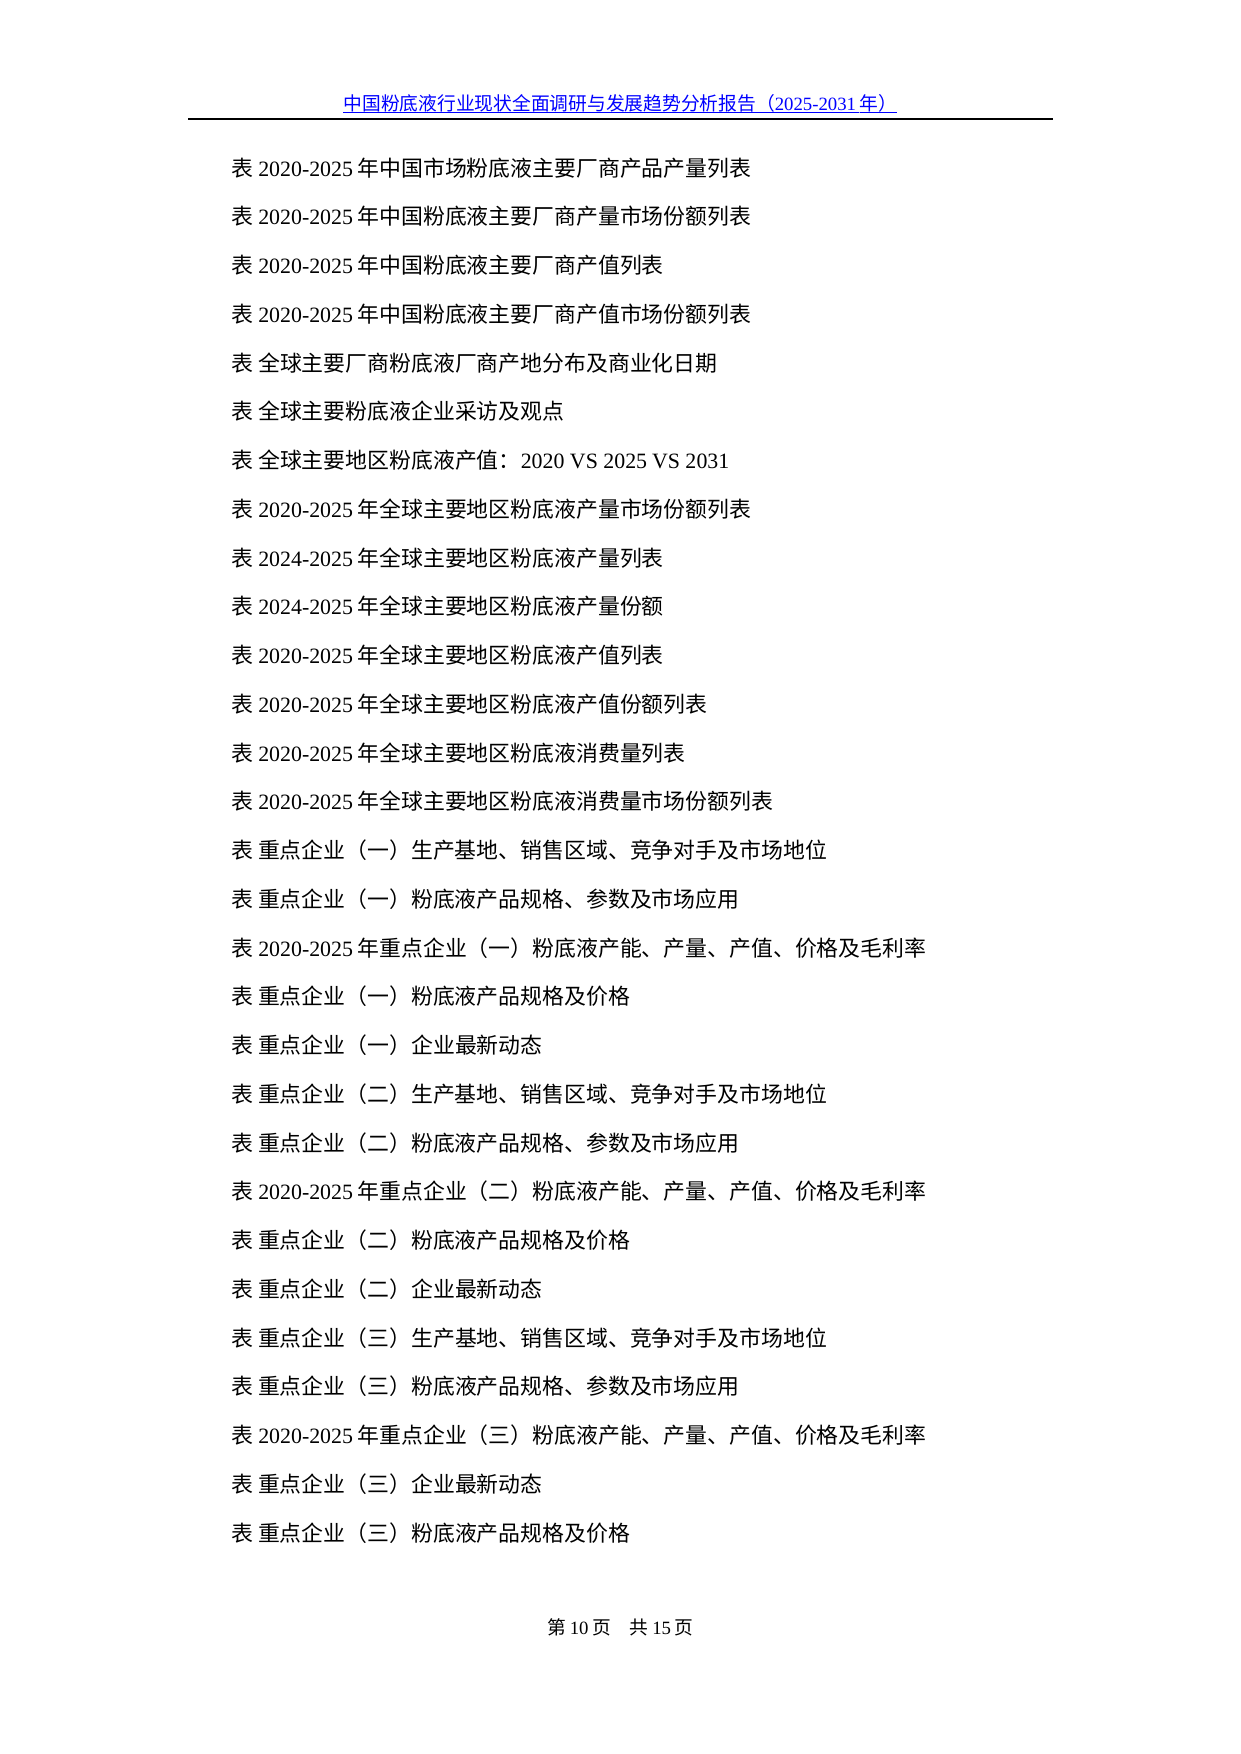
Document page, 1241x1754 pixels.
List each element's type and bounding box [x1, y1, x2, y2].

text [187, 150, 1053, 1548]
